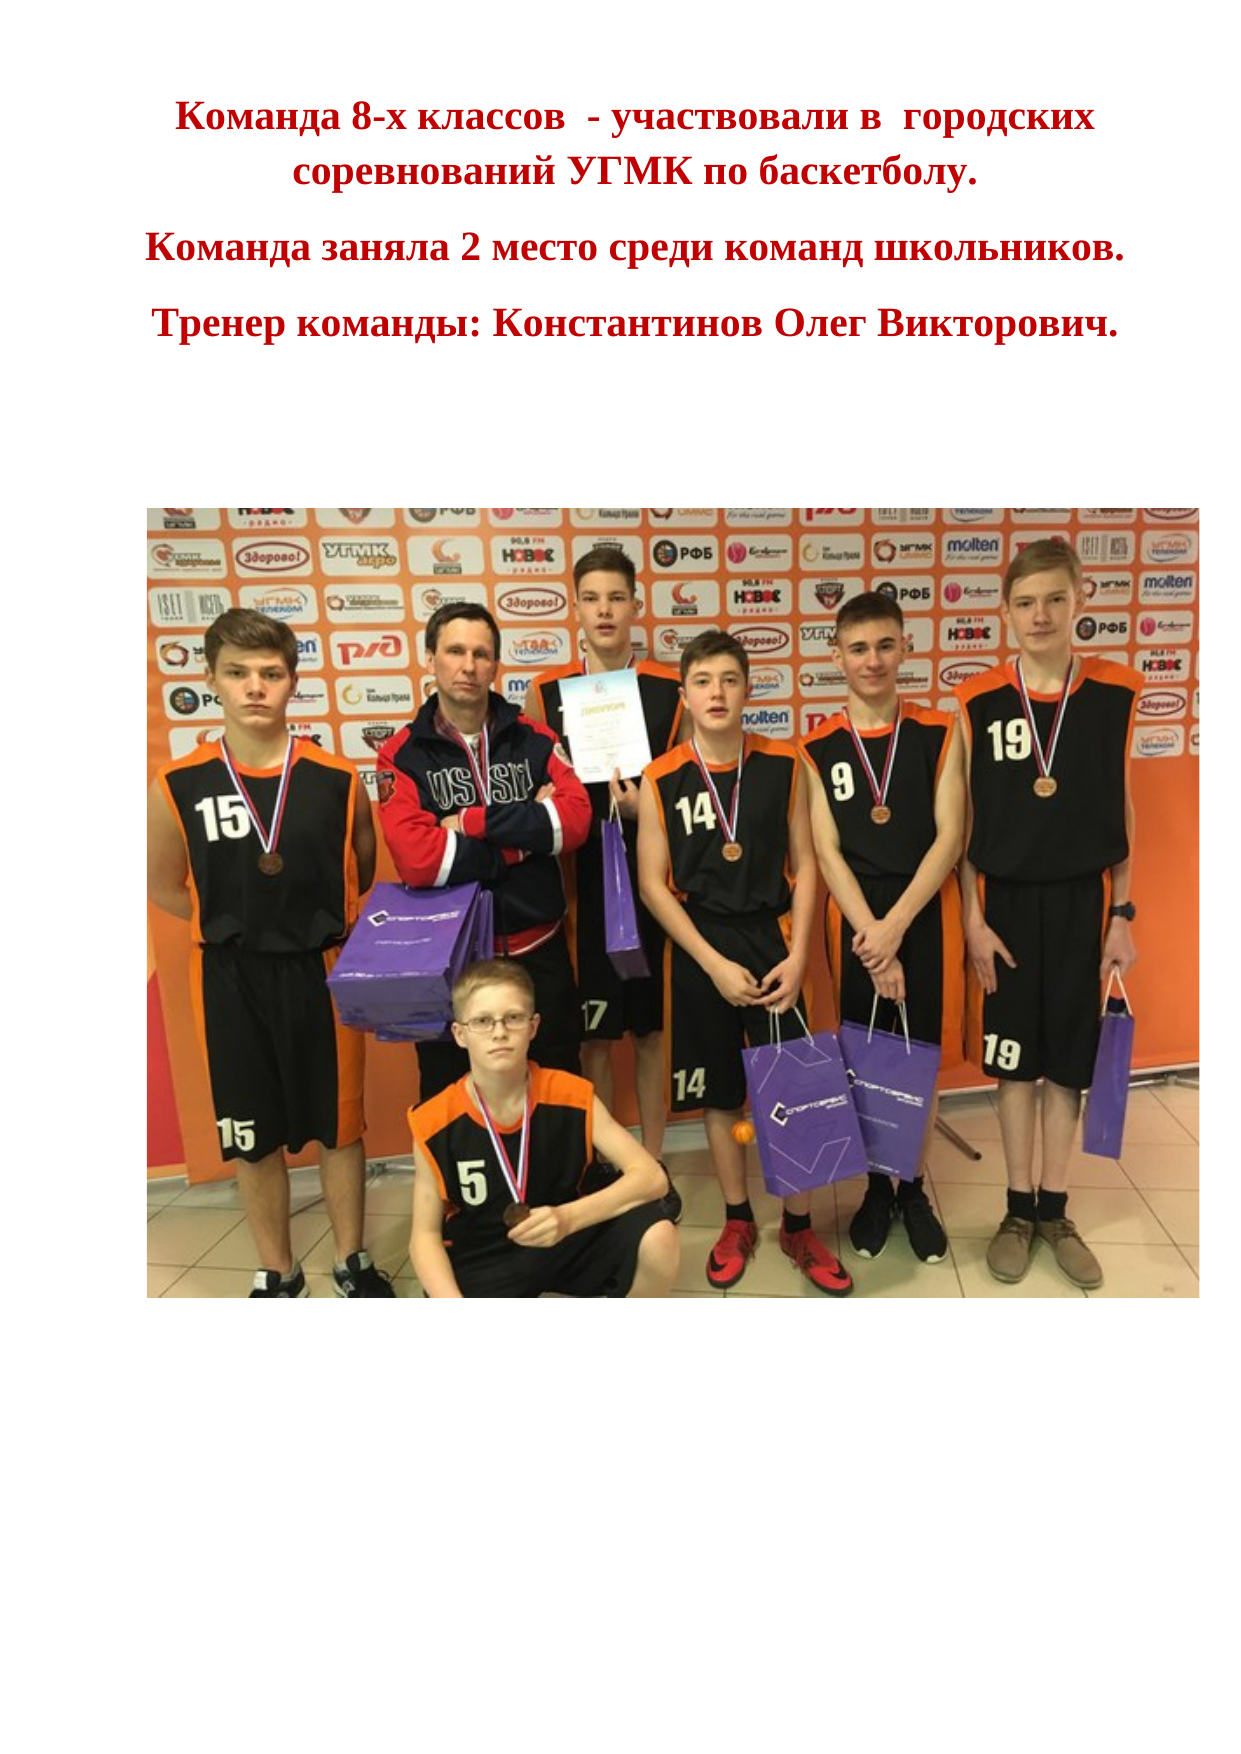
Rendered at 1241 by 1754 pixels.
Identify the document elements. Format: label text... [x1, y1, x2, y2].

text Команда заняла 2 место среди команд школьников. [118, 222, 1152, 270]
picture [146, 508, 1200, 1298]
text Тренер команды: Константинов Олег Викторович. [118, 298, 1152, 346]
text Команда 8-х классов - участвовали в городских соревнований УГМК по баскетболу. [118, 91, 1152, 194]
